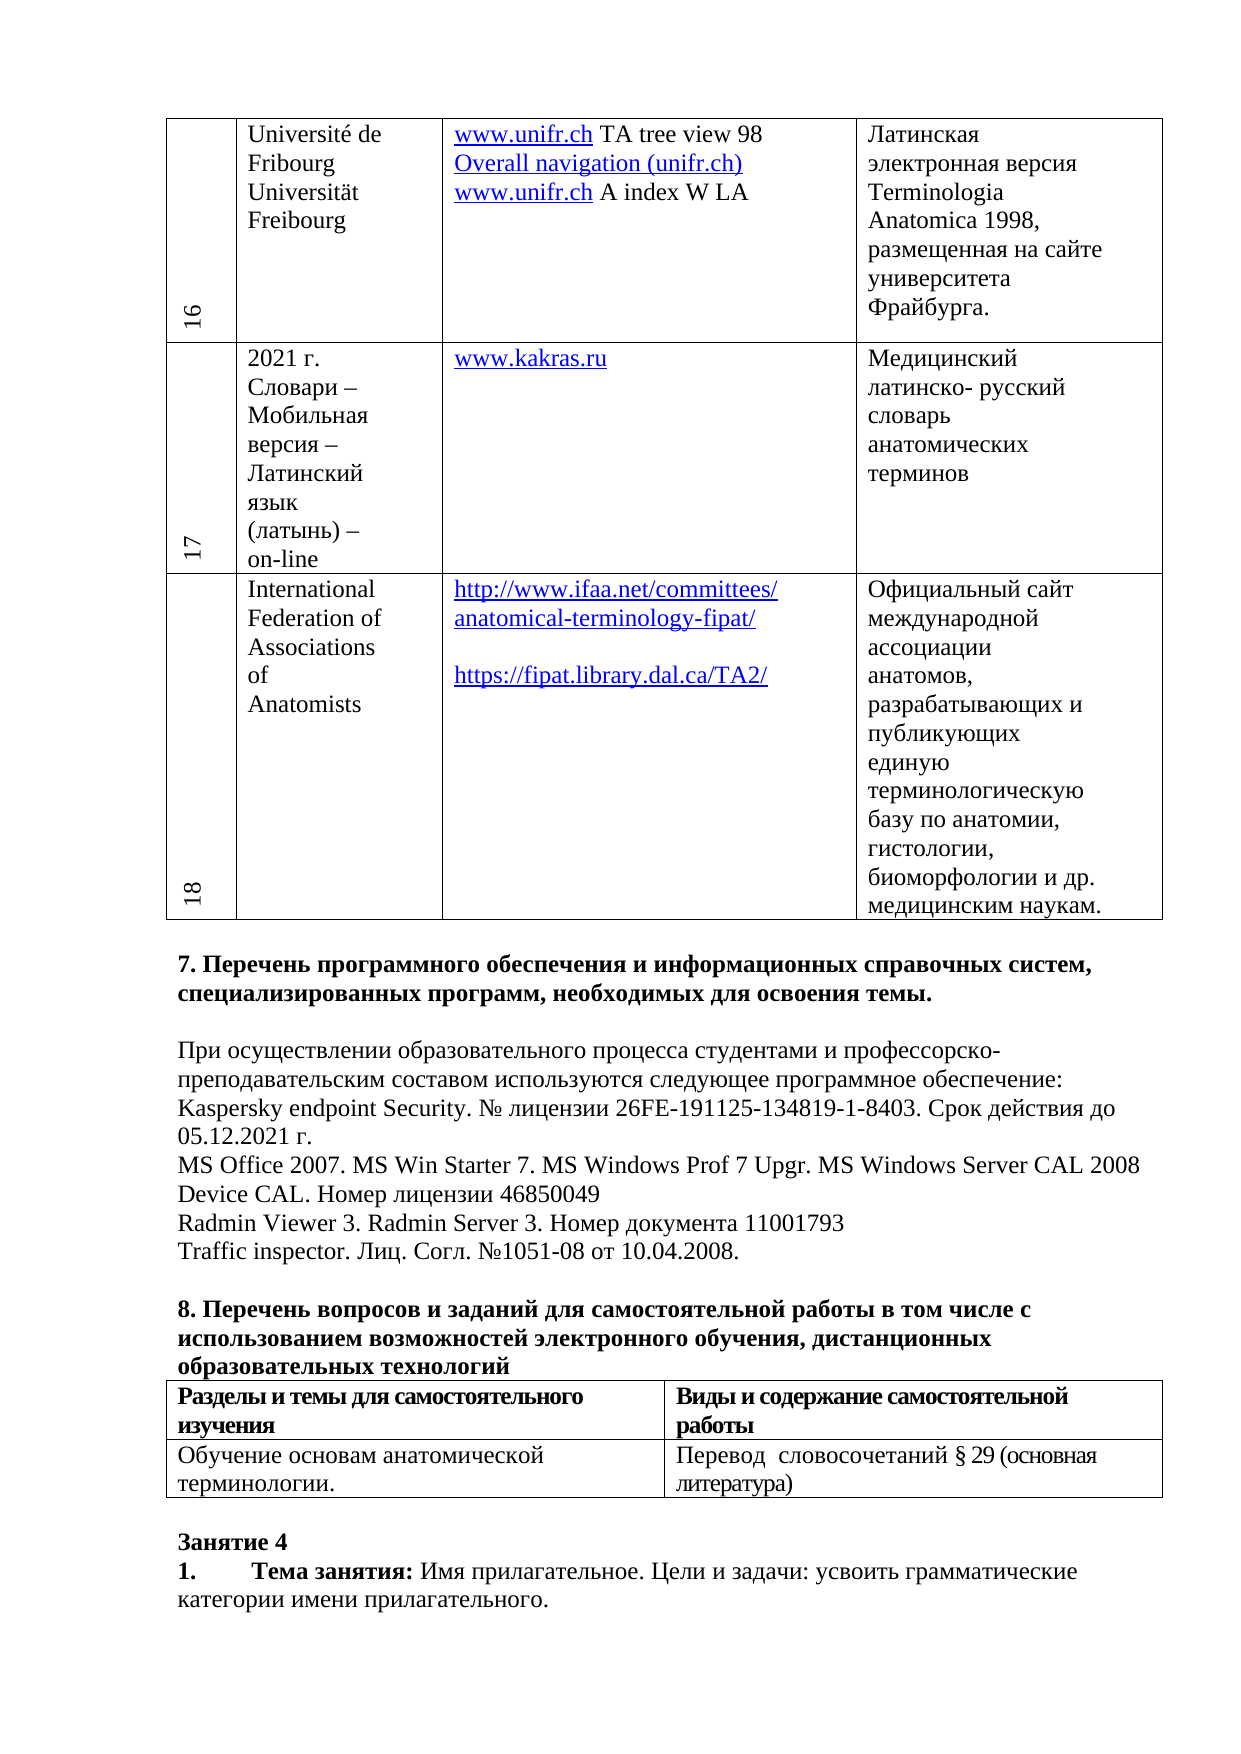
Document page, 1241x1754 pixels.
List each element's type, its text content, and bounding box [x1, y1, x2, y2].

text Radmin Viewer 3. Radmin Server 3. Номер документа 11001793 [177, 1208, 1152, 1236]
text При осуществлении образовательного процесса студентами и профессорско-преподавательским составом используются следующее программное обеспечение: [177, 1035, 1152, 1093]
table_cell http://www.ifaa.net/committees/anatomical-terminology-fipat/ https://fipat.library.dal.ca/TA2/ [443, 574, 856, 919]
table_cell Обучение основам анатомической терминологии. [167, 1440, 664, 1497]
table_cell 2021 г. Словари – Мобильная версия – Латинский язык (латынь) – on-line [237, 343, 442, 573]
table_cell www.kakras.ru [443, 343, 856, 573]
table_header Виды и содержание самостоятельной работы [665, 1381, 1162, 1439]
table_cell Université de Fribourg Universitӓt Freibourg [237, 119, 442, 342]
table_cell Перевод словосочетаний § 29 (основная литература) [665, 1440, 1162, 1497]
table_cell 16 [167, 119, 236, 342]
text Занятие 4 [177, 1527, 1152, 1556]
table_cell International Federation of Associations of Anatomists [237, 574, 442, 919]
table_cell Латинская электронная версия Terminologia Anatomica 1998, размещенная на сайте университета Фрайбурга. [857, 119, 1162, 342]
text 7. Перечень программного обеспечения и информационных справочных систем, специализированных программ, необходимых для освоения темы. [177, 949, 1152, 1006]
text Traffic inspector. Лиц. Согл. №1051-08 от 10.04.2008. [177, 1236, 1152, 1265]
table_header Разделы и темы для самостоятельного изучения [167, 1381, 664, 1439]
table_cell Официальный сайт международной ассоциации анатомов, разрабатывающих и публикующих единую терминологическую базу по анатомии, гистологии, биоморфологии и др. медицинским наукам. [857, 574, 1162, 919]
table_cell www.unifr.ch TA tree view 98 Overall navigation (unifr.ch) www.unifr.ch A index W LA [443, 119, 856, 342]
table_cell Медицинский латинско- русский словарь анатомических терминов [857, 343, 1162, 573]
table_cell 17 [167, 343, 236, 573]
text MS Office 2007. MS Win Starter 7. MS Windows Prof 7 Upgr. MS Windows Server CAL 2008 Device CAL. Номер лицензии 46850049 [177, 1150, 1152, 1208]
text Kaspersky endpoint Security. № лицензии 26FE-191125-134819-1-8403. Срок действия до 05.12.2021 г. [177, 1093, 1152, 1150]
table_cell 18 [167, 574, 236, 919]
text 8. Перечень вопросов и заданий для самостоятельной работы в том числе с использованием возможностей электронного обучения, дистанционных образовательных технологий [177, 1294, 1152, 1380]
text 1. Тема занятия: Имя прилагательное. Цели и задачи: усвоить грамматические категории имени прилагательного. [177, 1556, 1152, 1613]
